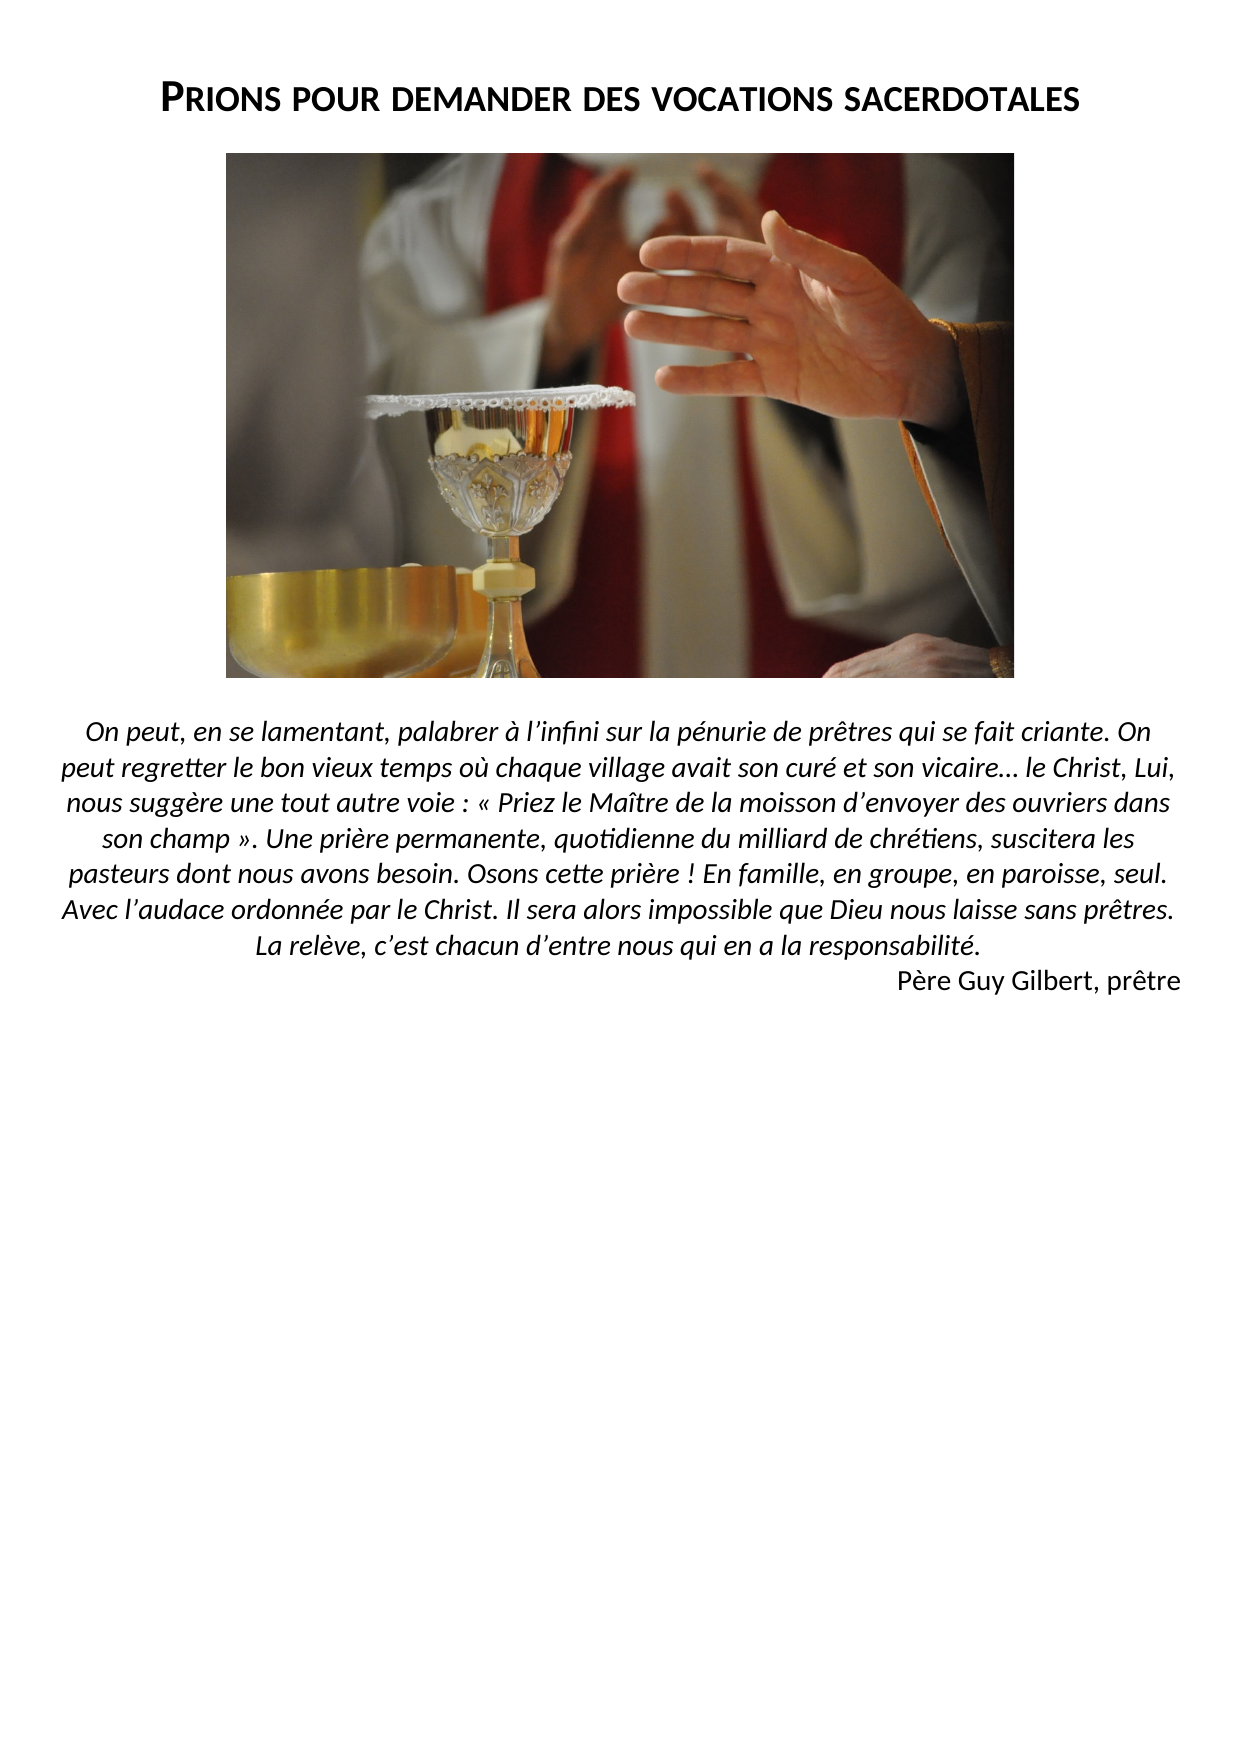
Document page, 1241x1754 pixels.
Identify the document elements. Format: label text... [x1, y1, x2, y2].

text Prions pour demander des vocations sacerdotales [59, 67, 1181, 123]
text Père Guy Gilbert, prêtre [59, 962, 1181, 998]
text On peut, en se lamentant, palabrer à l’infini sur la pénurie de prêtres qui se fait criante. On peut regretter le bon vieux temps où chaque village avait son curé et son vicaire… le Christ, Lui, nous suggère une tout autre voie : « Priez le Maître de la moisson d’envoyer des ouvriers dans son champ ». Une prière permanente, quotidienne du milliard de chrétiens, suscitera les pasteurs dont nous avons besoin. Osons cette prière ! En famille, en groupe, en paroisse, seul. Avec l’audace ordonnée par le Christ. Il sera alors impossible que Dieu nous laisse sans prêtres. La relève, c’est chacun d’entre nous qui en a la responsabilité. [59, 713, 1181, 962]
picture [226, 153, 1015, 678]
